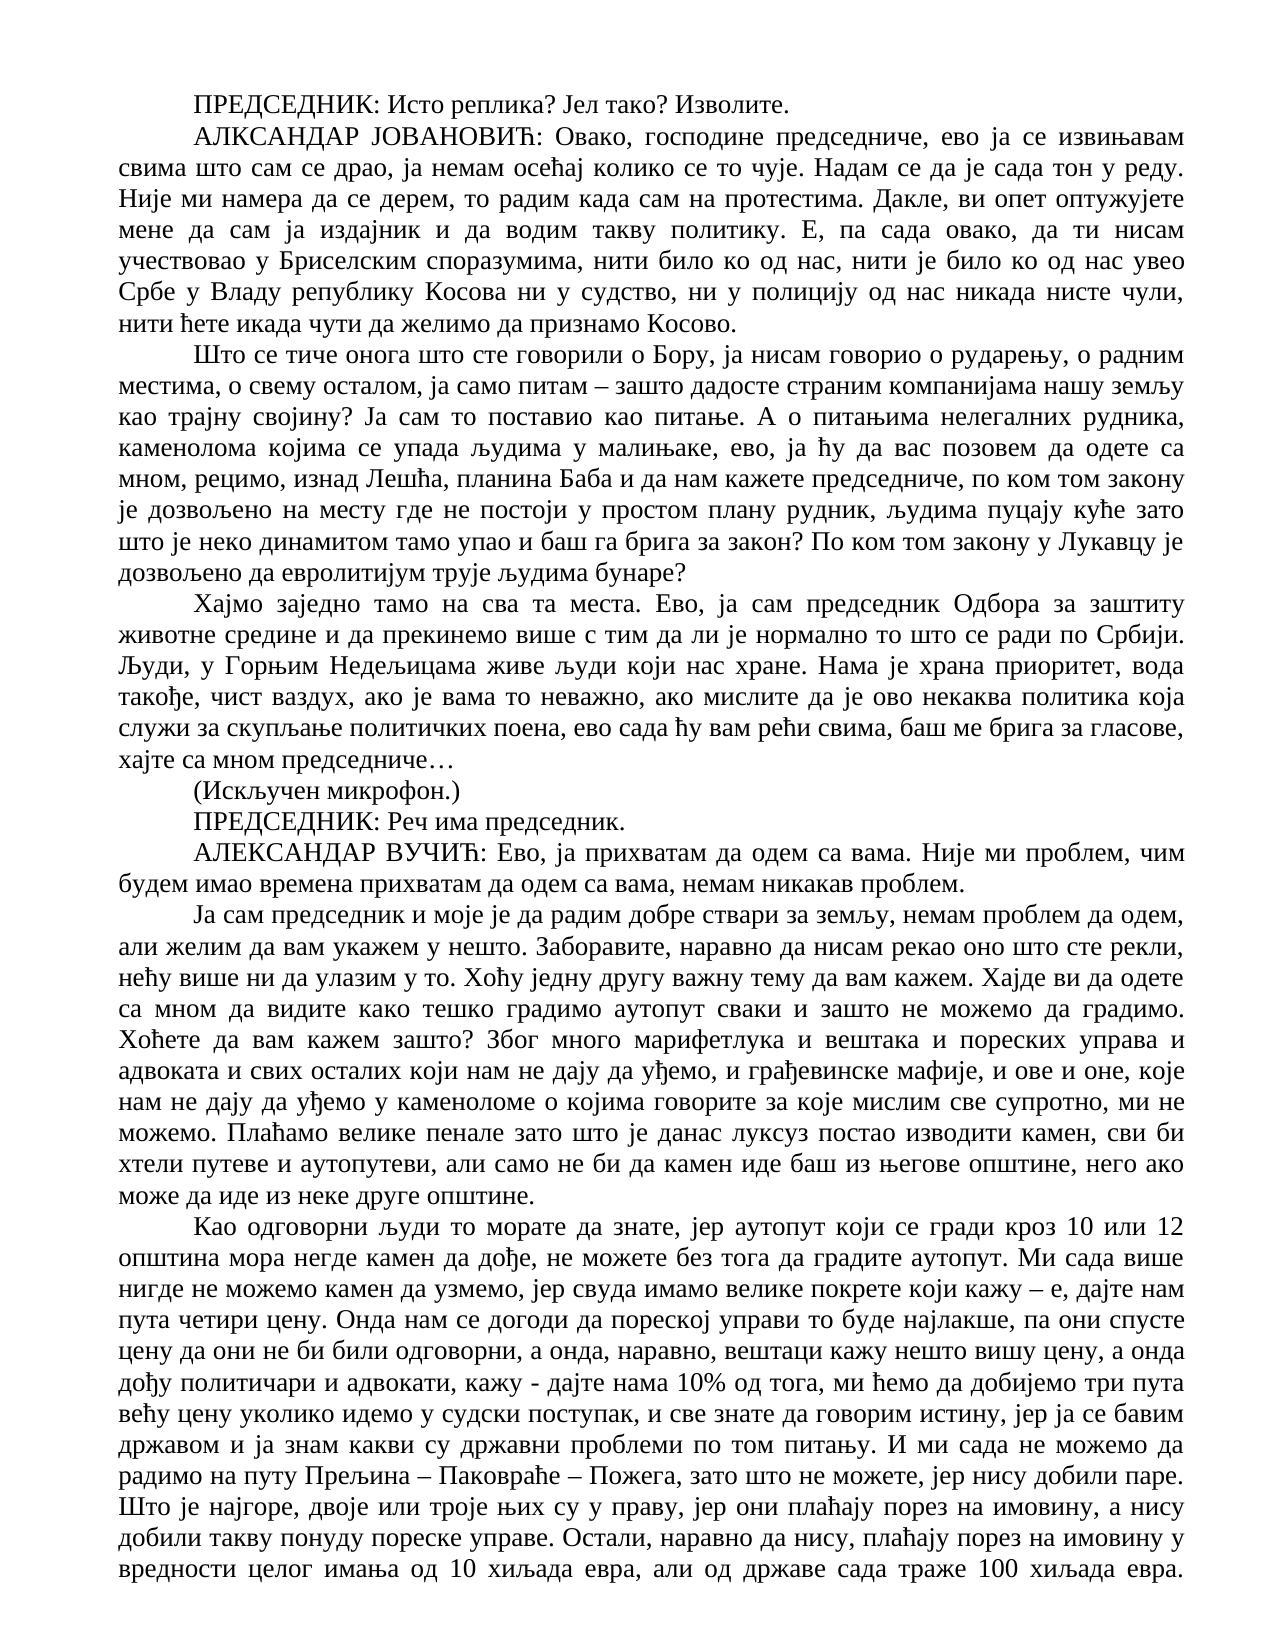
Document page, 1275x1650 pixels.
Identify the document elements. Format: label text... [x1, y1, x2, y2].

text (Искључен микрофон.) [118, 774, 1186, 805]
text ПРЕДСЕДНИК: Реч има председник. [118, 805, 1186, 836]
text Хајмо заједно тамо на сва та места. Ево, ја сам председник Одбора за заштиту животне средине и да прекинемо више с тим да ли је нормално то што се ради по Србији. Људи, у Горњим Недељицама живе људи који нас хране. Нама је храна приоритет, вода такође, чист ваздух, ако је вама то неважно, ако мислите да је ово некаква политика која служи за скупљање политичких поена, ево сада ћу вам рећи свима, баш ме брига за гласове, хајте са мном председниче… [118, 587, 1186, 774]
text АЛЕКСАНДАР ВУЧИЋ: Ево, ја прихватам да одем са вама. Није ми проблем, чим будем имао времена прихватам да одем са вама, немам никакав проблем. [118, 836, 1186, 898]
text Ја сам председник и моје је да радим добре ствари за земљу, немам проблем да одем, али желим да вам укажем у нешто. Заборавите, наравно да нисам рекао оно што сте рекли, нећу више ни да улазим у то. Хоћу једну другу важну тему да вам кажем. Хајде ви да одете са мном да видите како тешко градимо аутопут сваки и зашто не можемо да градимо. Хоћете да вам кажем зашто? Због много марифетлука и вештака и пореских управа и адвоката и свих осталих који нам не дају да уђемо, и грађевинске мафије, и ове и оне, које нам не дају да уђемо у каменоломе о којима говорите за које мислим све супротно, ми не можемо. Плаћамо велике пенале зато што је данас луксуз постао изводити камен, сви би хтели путеве и аутопутеви, али само не би да камен иде баш из његове општине, него ако може да иде из неке друге општине. [118, 898, 1186, 1210]
text Што се тиче онога што сте говорили о Бору, ја нисам говорио о рударењу, о радним местима, о свему осталом, ја само питам – зашто дадосте страним компанијама нашу земљу као трајну својину? Ја сам то поставио као питање. А о питањима нелегалних рудника, каменолома којима се упада људима у малињаке, ево, ја ћу да вас позовем да одете са мном, рецимо, изнад Лешћа, планина Баба и да нам кажете председниче, по ком том закону је дозвољено на месту где не постоји у простом плану рудник, људима пуцају куће зато што је неко динамитом тамо упао и баш га брига за закон? По ком том закону у Лукавцу је дозвољено да евролитијум трује људима бунаре? [118, 338, 1186, 587]
text АЛКСАНДАР ЈОВАНОВИЋ: Овако, господине председниче, ево ја се извињавам свима што сам се драо, ја немам осећај колико се то чује. Надам се да је сада тон у реду. Није ми намера да се дерем, то радим када сам на протестима. Дакле, ви опет оптужујете мене да сам ја издајник и да водим такву политику. Е, па сада овако, да ти нисам учествовао у Бриселским споразумима, нити било ко од нас, нити је било ко од нас увео Србе у Владу републику Косова ни у судство, ни у полицију од нас никада нисте чули, нити ћете икада чути да желимо да признамо Косово. [118, 120, 1186, 338]
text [118, 1210, 1186, 1584]
text ПРЕДСЕДНИК: Исто реплика? Јел тако? Изволите. [118, 89, 1186, 120]
